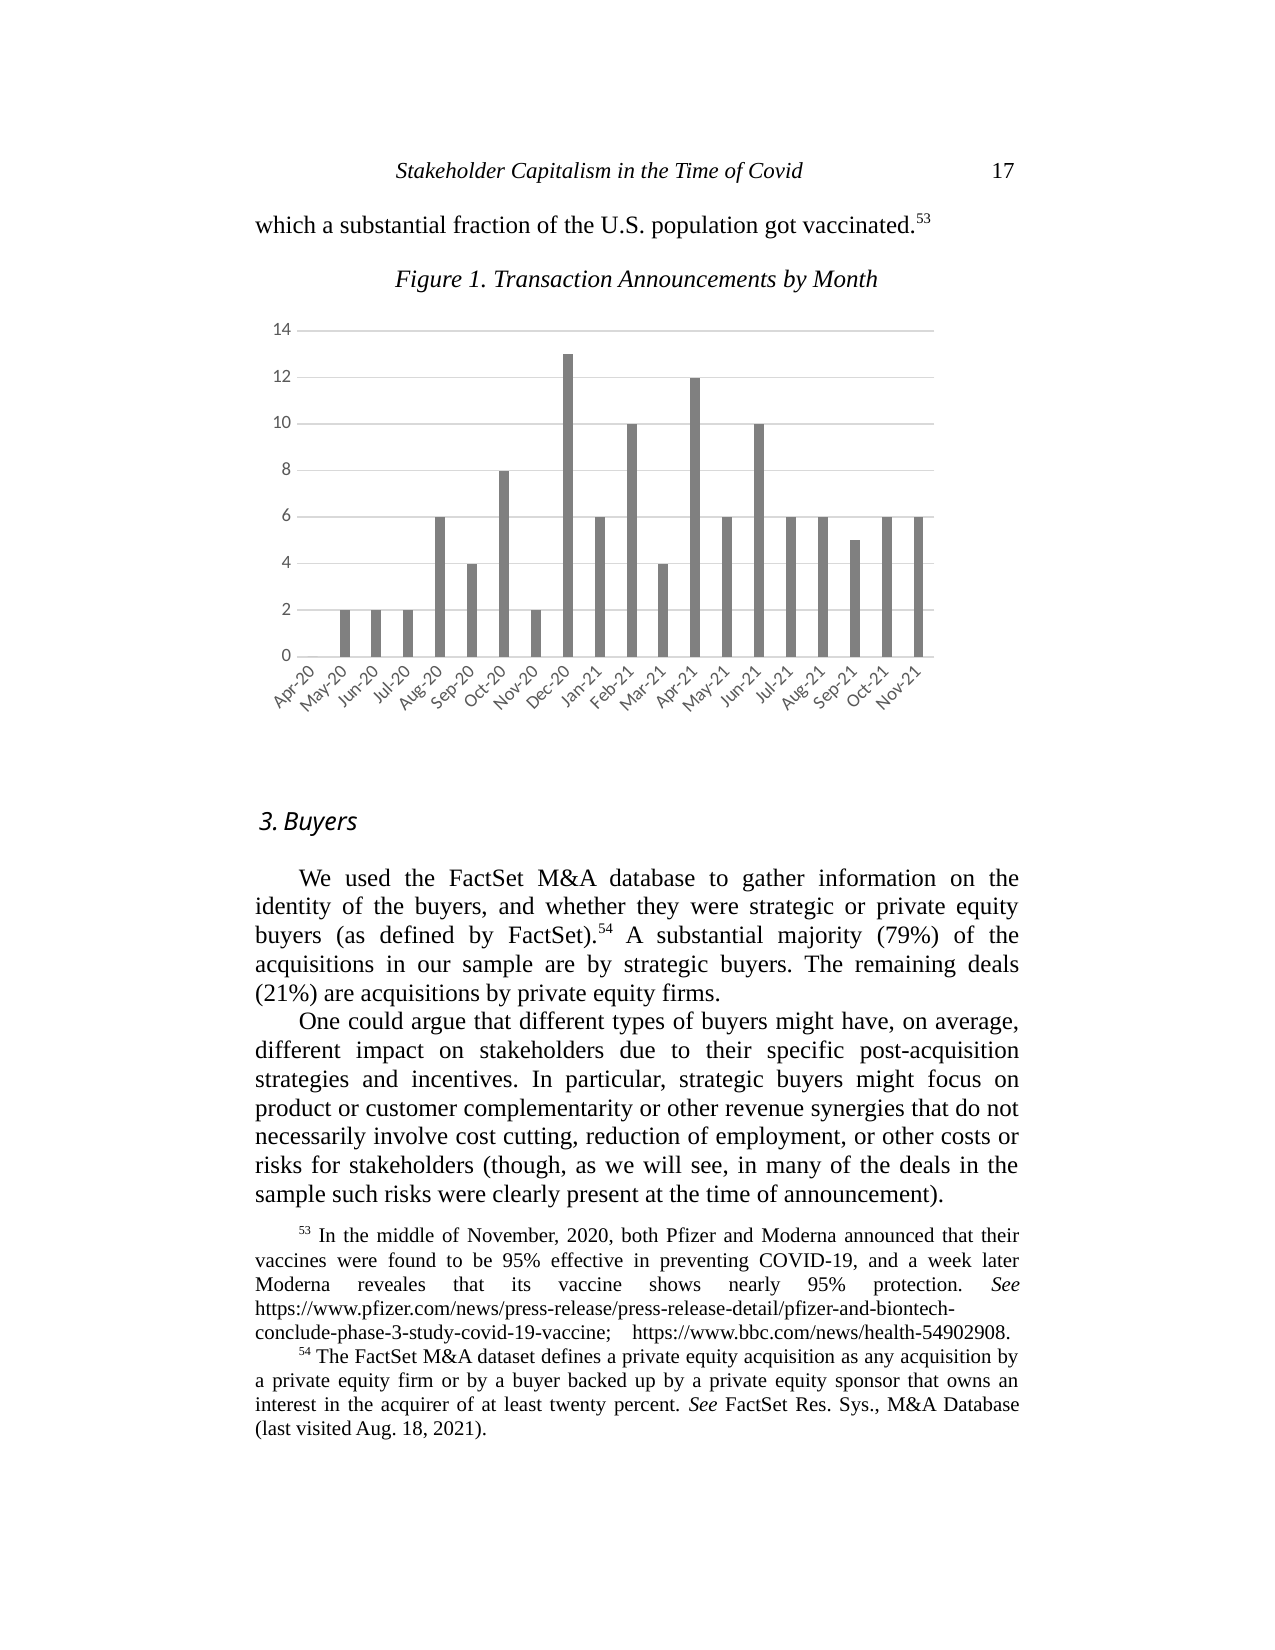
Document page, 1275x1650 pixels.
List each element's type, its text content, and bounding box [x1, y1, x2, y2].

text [255, 210, 1020, 239]
text We used the FactSet M&A database to gather information on the identity of the buyers, and whether they were strategic or private equity buyers (as defined by FactSet). A substantial majority (79%) of the acquisitions in our sample are by strategic buyers. The remaining deals (21%) are acquisitions by private equity firms. [255, 863, 1020, 1006]
title Figure 1. Transaction Announcements by Month [255, 264, 1020, 292]
subtitle Buyers [259, 804, 1020, 838]
text One could argue that different types of buyers might have, on average, different impact on stakeholders due to their specific post-acquisition strategies and incentives. In particular, strategic buyers might focus on product or customer complementarity or other revenue synergies that do not necessarily involve cost cutting, reduction of employment, or other costs or risks for stakeholders (though, as we will see, in many of the deals in the sample such risks were clearly present at the time of announcement). [255, 1006, 1020, 1208]
